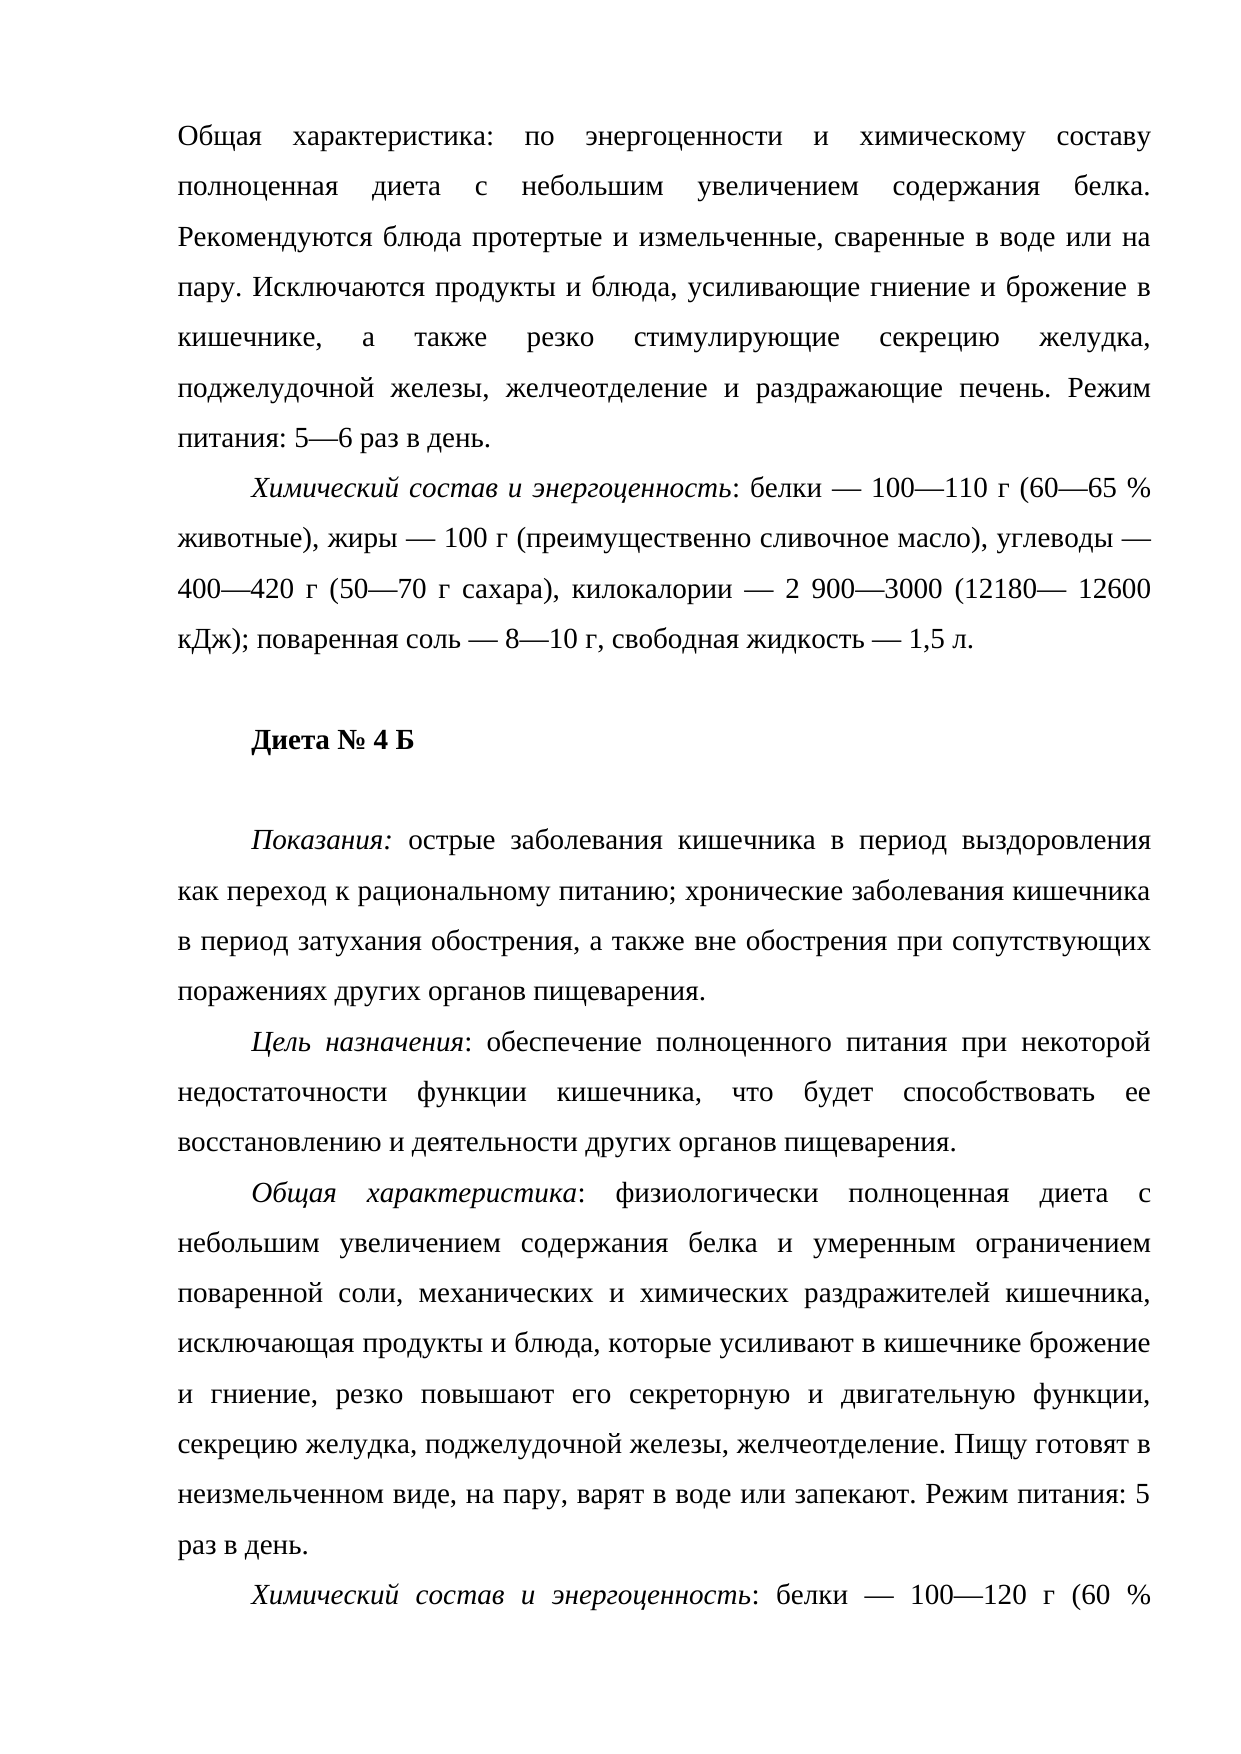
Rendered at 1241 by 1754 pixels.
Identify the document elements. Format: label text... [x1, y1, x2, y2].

text Цель назначения: обеспечение полноценного питания при некоторой недостаточности функции кишечника, что будет способствовать ее восстановлению и деятельности других органов пищеварения. [177, 1024, 1152, 1158]
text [177, 1577, 1152, 1611]
text Общая характеристика: физиологически полноценная диета с небольшим увеличением содержания белка и умеренным ограничением поваренной соли, механических и химических раздражителей кишечника, исключающая продукты и блюда, которые усиливают в кишечнике брожение и гниение, резко повышают его секреторную и двигательную функции, секрецию желудка, поджелудочной железы, желчеотделение. Пищу готовят в неизмельченном виде, на пару, варят в воде или запекают. Режим питания: 5 раз в день. [177, 1175, 1152, 1560]
text Показания: острые заболевания кишечника в период выздоровления как переход к рациональному питанию; хронические заболевания кишечника в период затухания обострения, а также вне обострения при сопутствующих поражениях других органов пищеварения. [177, 822, 1152, 1007]
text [177, 118, 1152, 453]
text Диета № 4 Б [177, 722, 1152, 755]
text Химический состав и энергоценность: белки — 100—110 г (60—65 % животные), жиры — (преимущественно сливочное масло), углеводы — 400—420 г (50—70 г сахара), килокалории — 2 900—3000 (12180— 12600 кДж); поваренная соль — 8—10 г, свободная жидкость — . [177, 470, 1152, 655]
